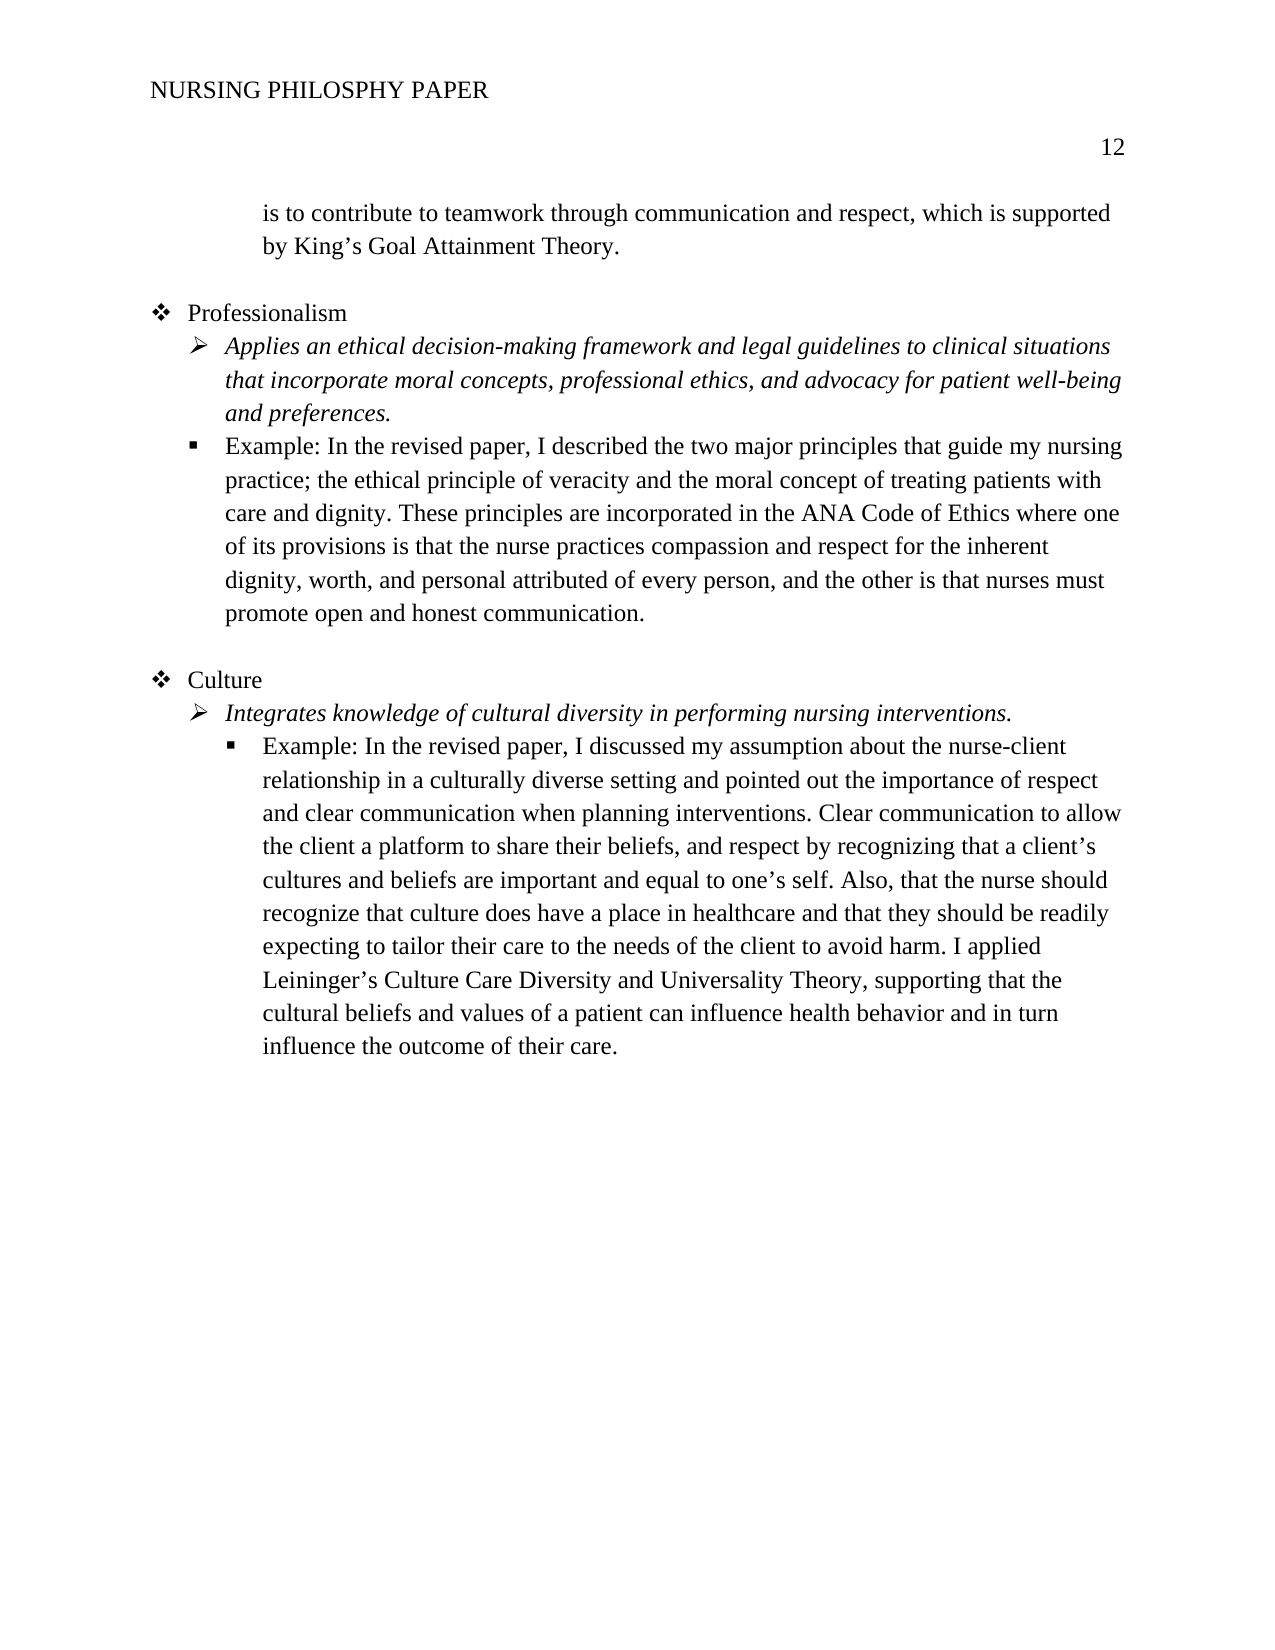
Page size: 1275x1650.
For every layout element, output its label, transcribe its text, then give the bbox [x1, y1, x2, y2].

list Integrates knowledge of cultural diversity in performing nursing interventions. [187, 695, 1125, 728]
list Culture [150, 661, 1125, 695]
list Professionalism [150, 295, 1125, 328]
list Example: In the revised paper, I discussed my assumption about the nurse-client relationship in a culturally diverse setting and pointed out the importance of respect and clear communication when planning interventions. Clear communication to allow the client a platform to share their beliefs, and respect by recognizing that a client’s cultures and beliefs are important and equal to one’s self. Also, that the nurse should recognize that culture does have a place in healthcare and that they should be readily expecting to tailor their care to the needs of the client to avoid harm. I applied Leininger’s Culture Care Diversity and Universality Theory, supporting that the cultural beliefs and values of a patient can influence health behavior and in turn influence the outcome of their care. [225, 728, 1125, 1061]
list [225, 195, 1125, 261]
list Applies an ethical decision-making framework and legal guidelines to clinical situations that incorporate moral concepts, professional ethics, and advocacy for patient well-being and preferences. [187, 328, 1125, 428]
list Example: In the revised paper, I described the two major principles that guide my nursing practice; the ethical principle of veracity and the moral concept of treating patients with care and dignity. These principles are incorporated in the ANA Code of Ethics where one of its provisions is that the nurse practices compassion and respect for the inherent dignity, worth, and personal attributed of every person, and the other is that nurses must promote open and honest communication. [187, 428, 1125, 628]
